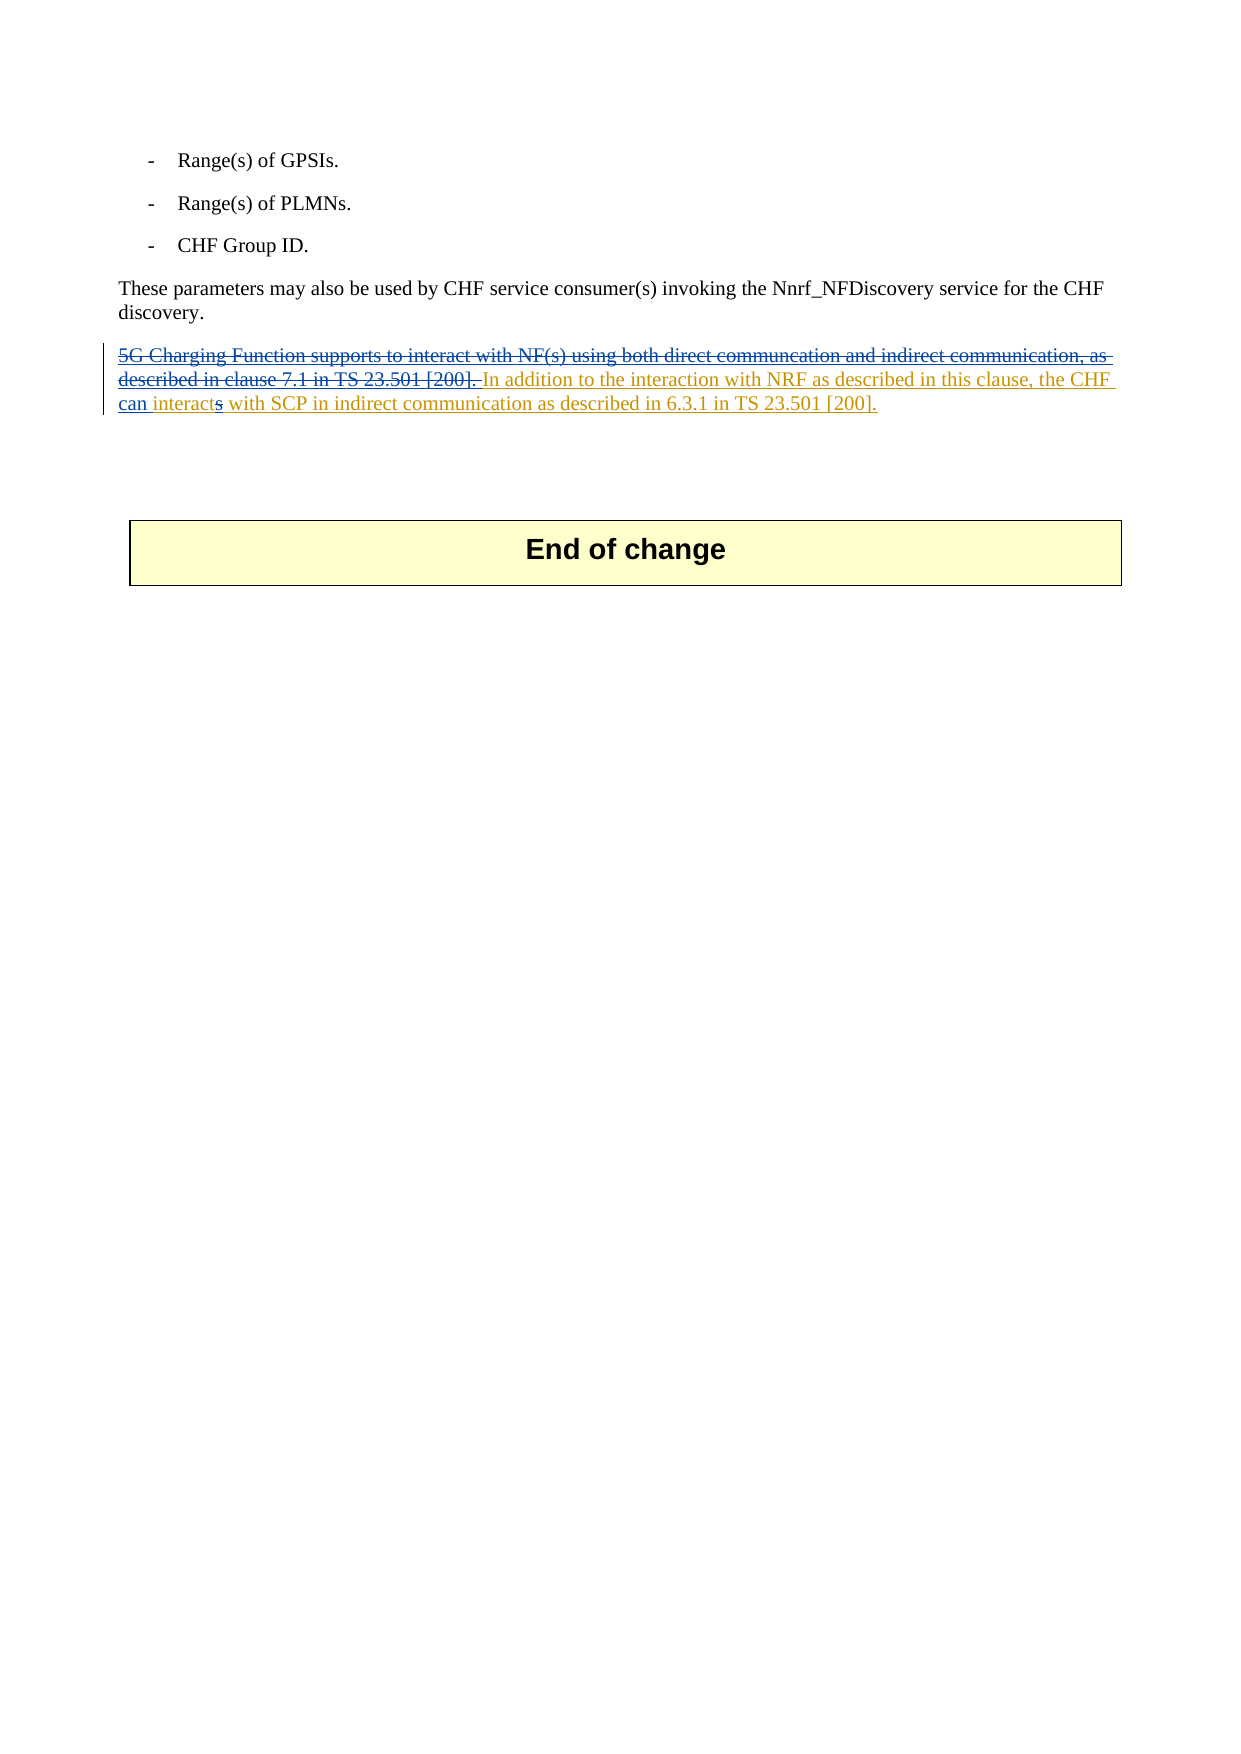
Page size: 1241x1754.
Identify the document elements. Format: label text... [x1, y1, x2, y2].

text - CHF Group ID. [148, 233, 1122, 257]
text - Range(s) of GPSIs. [148, 148, 1122, 172]
text - Range(s) of PLMNs. [148, 191, 1122, 214]
text These parameters may also be used by CHF service consumer(s) invoking the Nnrf_NFDiscovery service for the CHF discovery. [118, 276, 1122, 324]
table_header End of change [131, 521, 1121, 585]
